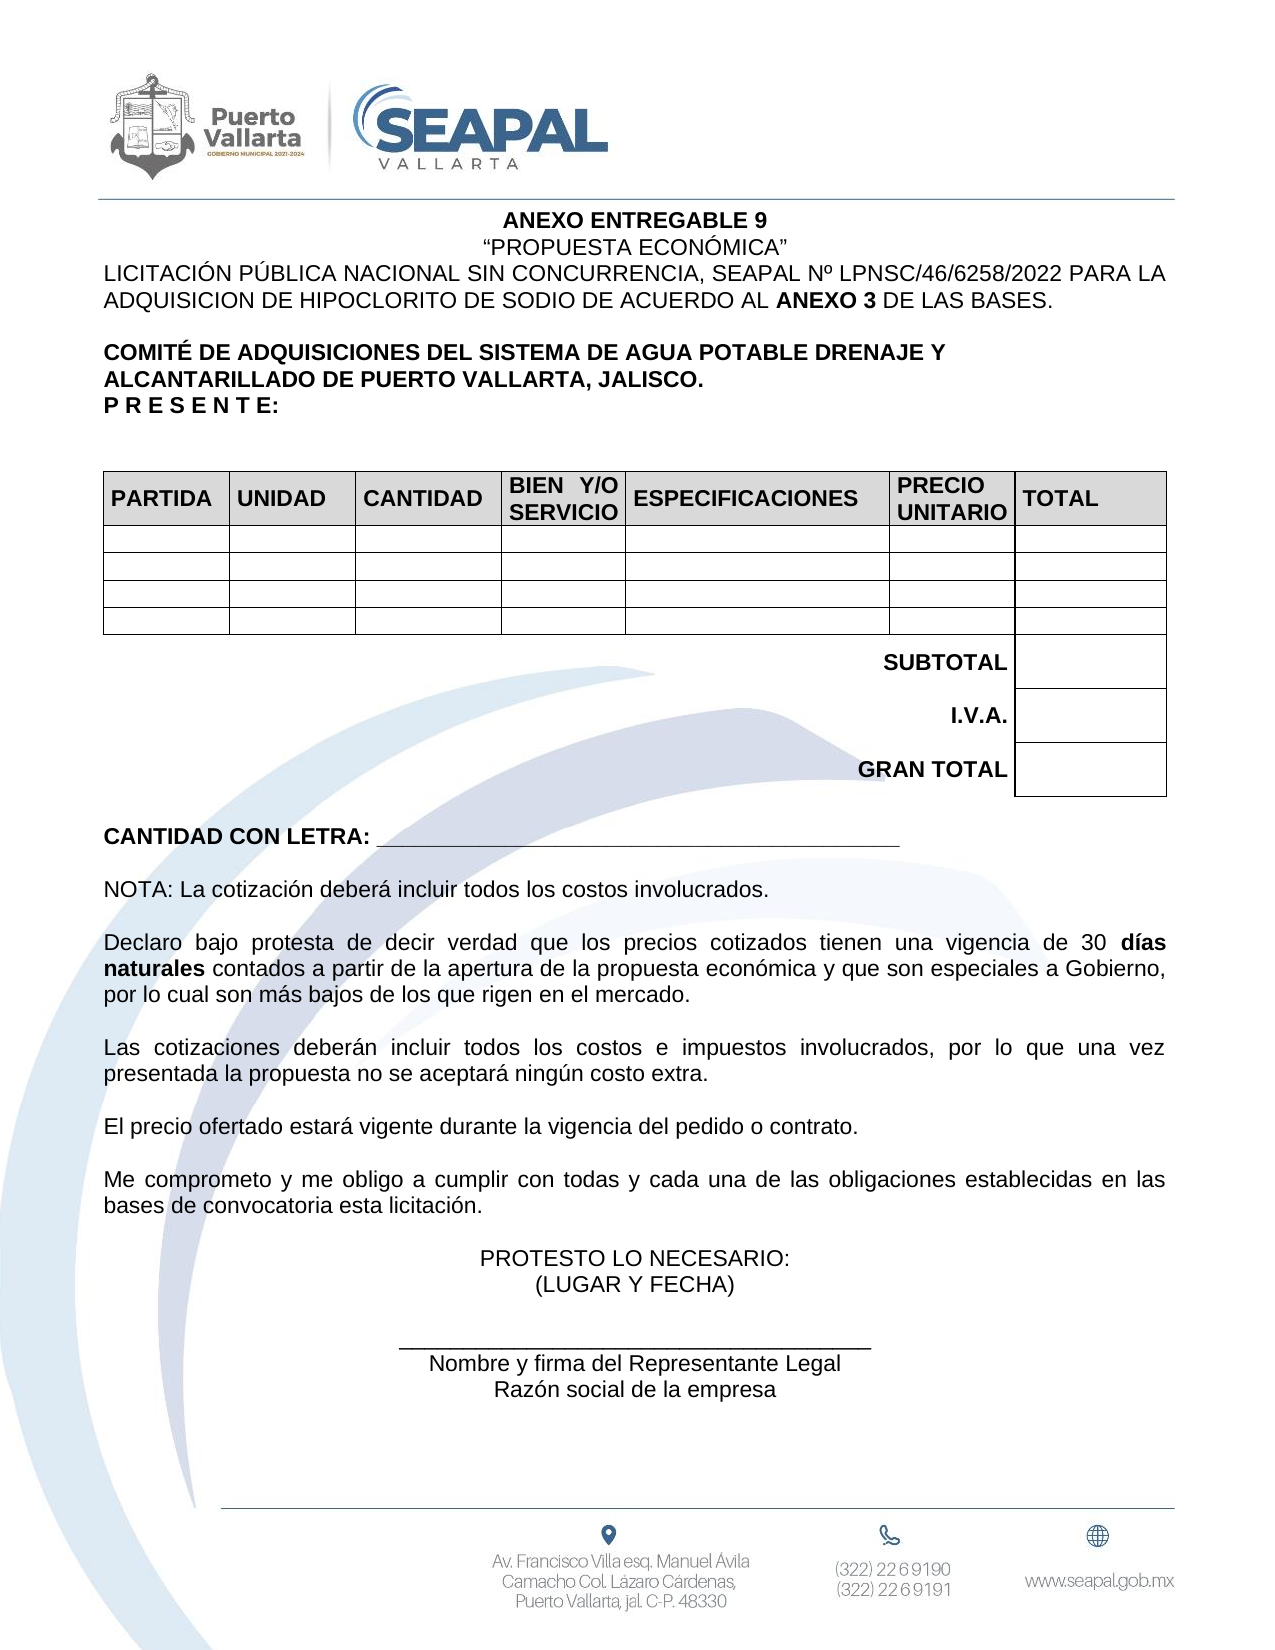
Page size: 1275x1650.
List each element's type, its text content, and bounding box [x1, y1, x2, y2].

picture [0, 0, 1275, 1650]
text PROTESTO LO NECESARIO: [103, 1245, 1166, 1271]
table_cell [1016, 743, 1166, 796]
table_cell [502, 526, 625, 552]
table_cell [502, 608, 625, 634]
table_cell SUBTOTAL [103, 635, 1014, 688]
table_cell [1016, 581, 1166, 607]
table_cell [890, 553, 1014, 579]
table_header ESPECIFICACIONES [626, 472, 889, 525]
table_cell [104, 581, 229, 607]
table_cell [230, 526, 355, 552]
table_cell [1016, 553, 1166, 579]
text NOTA: La cotización deberá incluir todos los costos involucrados. [103, 876, 1166, 902]
text El precio ofertado estará vigente durante la vigencia del pedido o contrato. [103, 1113, 1166, 1139]
table_cell [1016, 608, 1166, 634]
table_cell [104, 553, 229, 579]
text Declaro bajo protesta de decir verdad que los precios cotizados tienen una vigencia de 30 días naturales contados a partir de la apertura de la propuesta económica y que son especiales a Gobierno, por lo cual son más bajos de los que rigen en el mercado. [103, 928, 1166, 1007]
table_header precio uNITARIO [890, 472, 1014, 525]
table_cell [1016, 689, 1166, 742]
table_cell [356, 526, 501, 552]
text LICITACIÓN PÚBLICA NACIONAL SIN CONCURRENCIA, SEAPAL Nº LPNSC/46/6258/2022 PARA LA ADQUISICION DE HIPOCLORITO DE SODIO DE ACUERDO AL ANEXO 3 DE LAS BASES. [103, 260, 1166, 313]
text P R E S E N T E: [103, 392, 1166, 418]
text Me comprometo y me obligo a cumplir con todas y cada una de las obligaciones establecidas en las bases de convocatoria esta licitación. [103, 1166, 1166, 1218]
table_cell [890, 608, 1014, 634]
table_cell [502, 581, 625, 607]
table_cell [502, 553, 625, 579]
table_cell [230, 581, 355, 607]
table_cell [356, 553, 501, 579]
table_cell [104, 526, 229, 552]
table_cell [890, 526, 1014, 552]
table_cell [890, 581, 1014, 607]
table_cell GRAN TOTAL [103, 742, 1014, 796]
table_header Partida [104, 472, 229, 525]
text ANEXO ENTREGABLE 9 [103, 207, 1166, 234]
table_cell [230, 608, 355, 634]
table_header TOTAL [1016, 472, 1166, 525]
table_cell [626, 581, 889, 607]
text CANTIDAD CON LETRA: _________________________________________ [103, 823, 1166, 849]
table_header Cantidad [356, 472, 501, 525]
table_cell [1016, 635, 1166, 688]
table_header UNIDAD [230, 472, 355, 525]
text Nombre y firma del Representante Legal [103, 1350, 1166, 1376]
table_header bien y/o servicio [502, 472, 625, 525]
table_cell [626, 526, 889, 552]
text COMITÉ DE ADQUISICIONES DEL SISTEMA DE AGUA POTABLE DRENAJE Y [103, 339, 1166, 366]
table_cell [356, 581, 501, 607]
table_cell I.V.A. [103, 688, 1014, 742]
text (LUGAR Y FECHA) [103, 1271, 1166, 1297]
text “PROPUESTA ECONÓMICA” [103, 234, 1166, 260]
table_cell [1016, 526, 1166, 552]
table_cell [104, 608, 229, 634]
table_cell [626, 608, 889, 634]
text Las cotizaciones deberán incluir todos los costos e impuestos involucrados, por lo que una vez presentada la propuesta no se aceptará ningún costo extra. [103, 1034, 1166, 1087]
text ALCANTARILLADO DE PUERTO VALLARTA, JALISCO. [103, 366, 1166, 392]
table_cell [356, 608, 501, 634]
text Razón social de la empresa [103, 1376, 1166, 1403]
table_cell [230, 553, 355, 579]
table_cell [626, 553, 889, 579]
text _____________________________________ [103, 1324, 1166, 1350]
